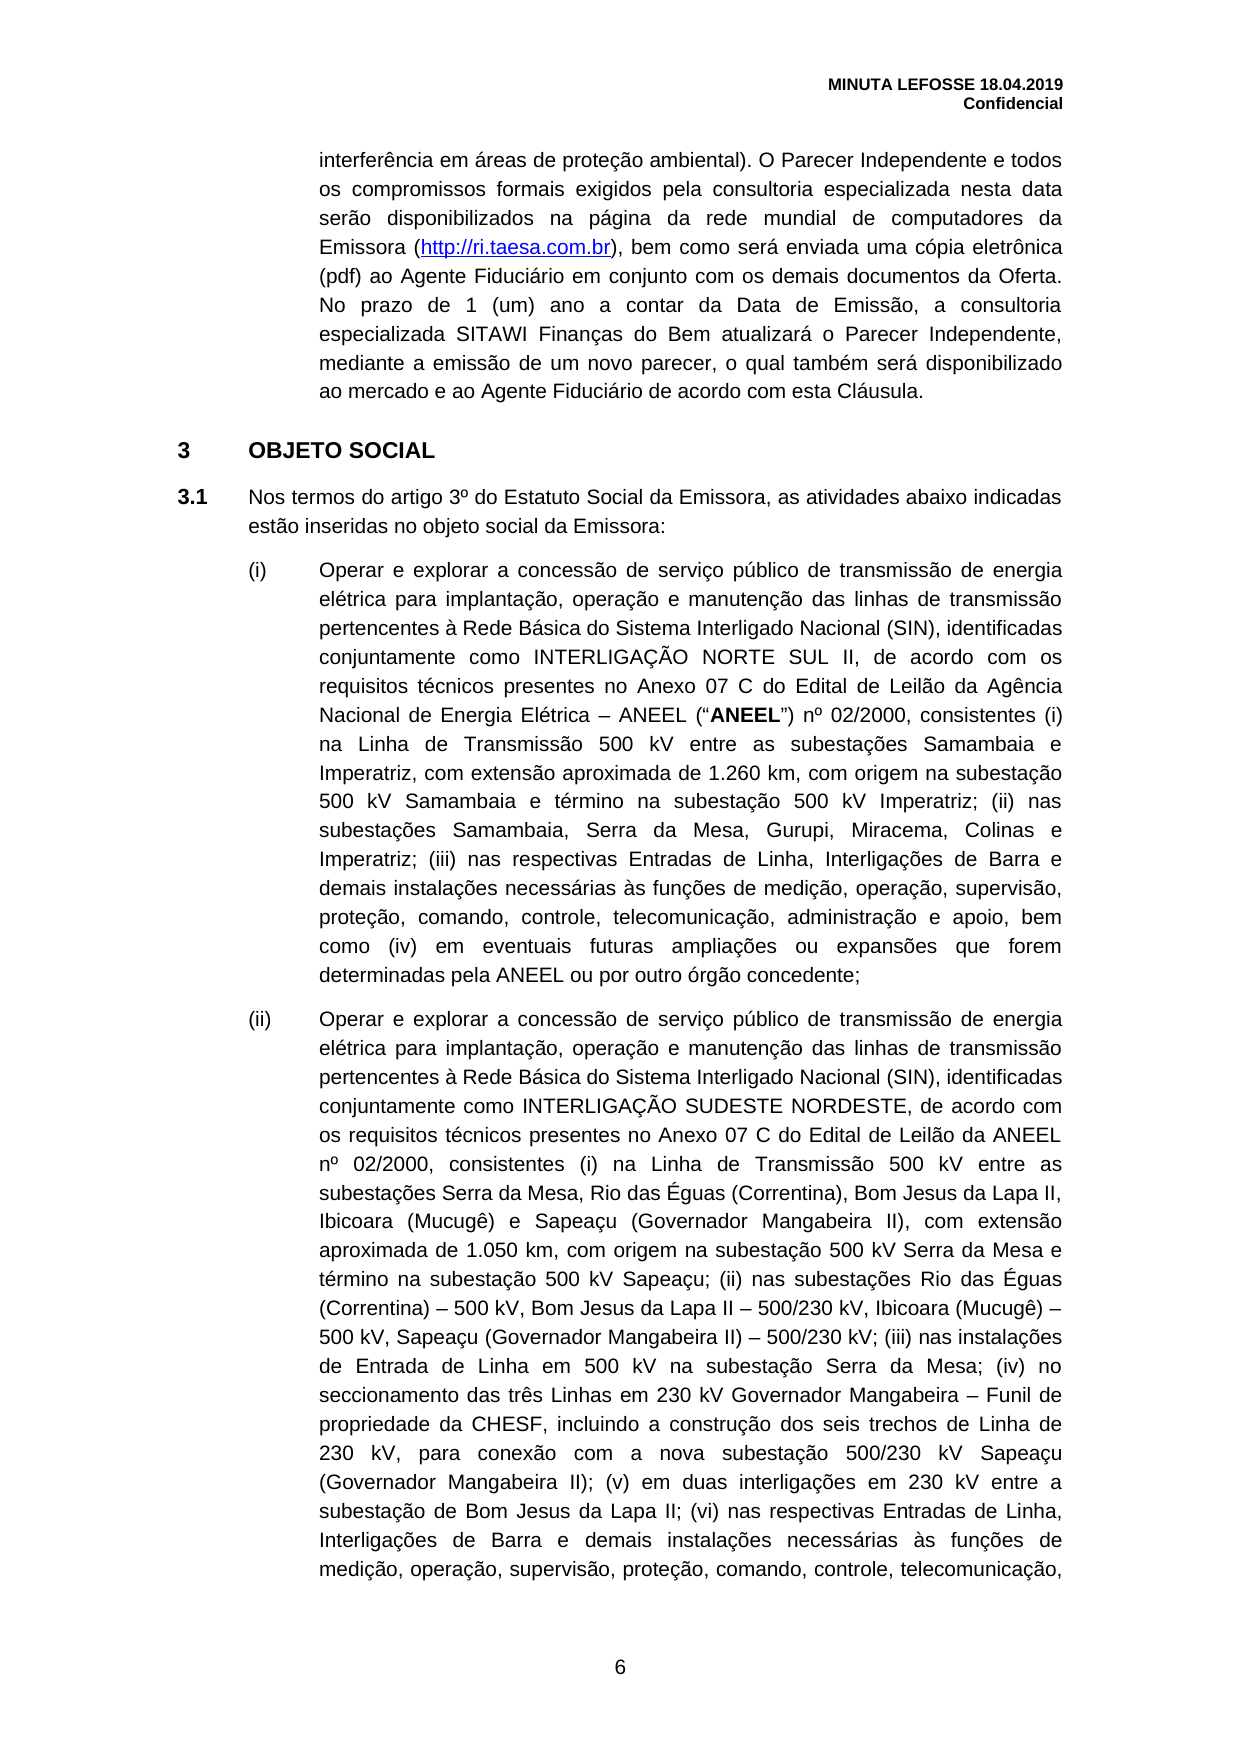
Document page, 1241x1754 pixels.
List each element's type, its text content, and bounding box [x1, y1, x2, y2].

text OBJETO SOCIAL [177, 437, 1063, 464]
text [248, 1007, 1063, 1581]
text Nos termos do artigo 3º do Estatuto Social da Emissora, as atividades abaixo indicadas estão inseridas no objeto social da Emissora: [177, 484, 1063, 538]
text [248, 148, 1063, 403]
text Operar e explorar a concessão de serviço público de transmissão de energia elétrica para implantação, operação e manutenção das linhas de transmissão pertencentes à Rede Básica do Sistema Interligado Nacional (SIN), identificadas conjuntamente como INTERLIGAÇÃO NORTE SUL II, de acordo com os requisitos técnicos presentes no Anexo 07 C do Edital de Leilão da Agência Nacional de Energia Elétrica – ANEEL (“ANEEL”) nº 02/2000, consistentes (i) na Linha de Transmissão 500 kV entre as subestações Samambaia e Imperatriz, com extensão aproximada de 1.260 km, com origem na subestação 500 kV Samambaia e término na subestação 500 kV Imperatriz; (ii) nas subestações Samambaia, Serra da Mesa, Gurupi, Miracema, Colinas e Imperatriz; (iii) nas respectivas Entradas de Linha, Interligações de Barra e demais instalações necessárias às funções de medição, operação, supervisão, proteção, comando, controle, telecomunicação, administração e apoio, bem como (iv) em eventuais futuras ampliações ou expansões que forem determinadas pela ANEEL ou por outro órgão concedente; [248, 558, 1063, 987]
